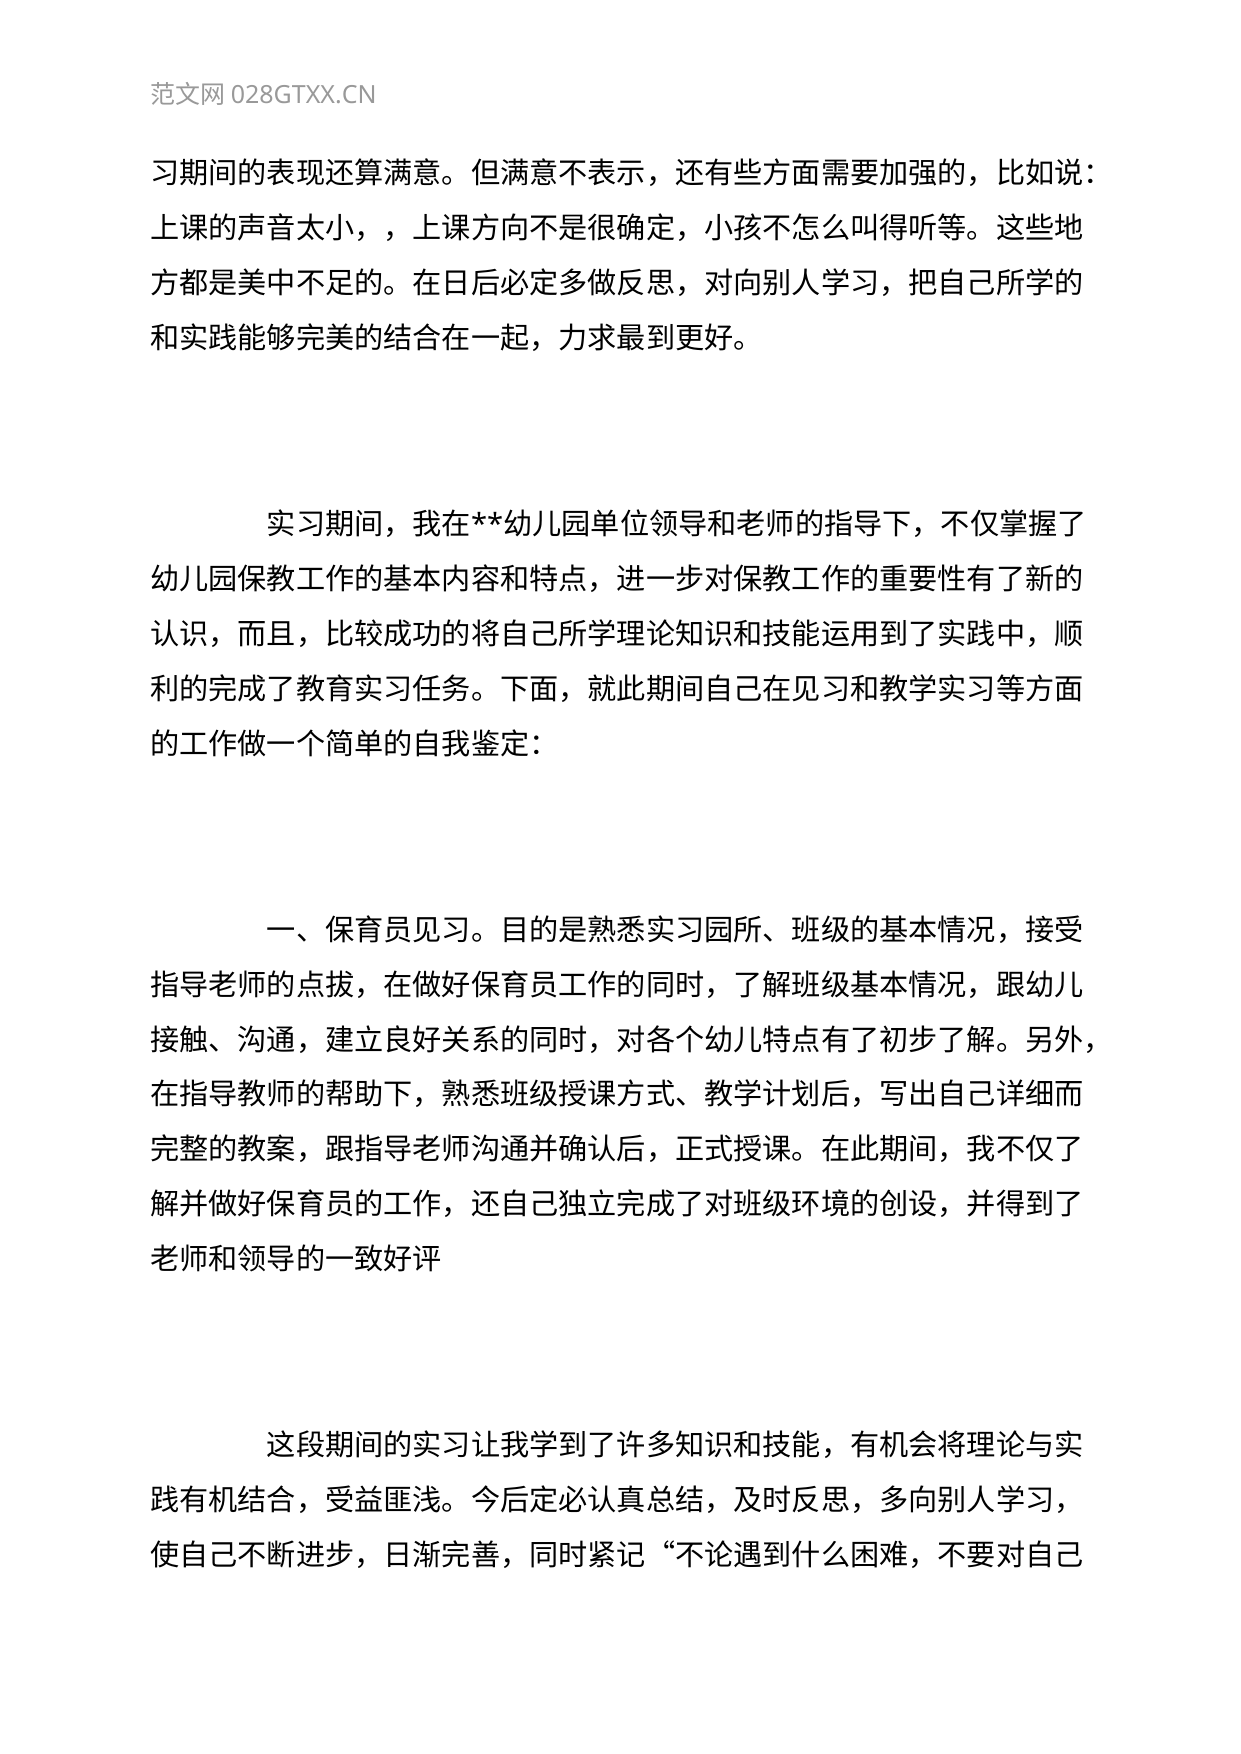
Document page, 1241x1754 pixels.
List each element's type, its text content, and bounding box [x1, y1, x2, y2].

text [150, 150, 1090, 357]
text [150, 1422, 1090, 1574]
text 实习期间，我在**幼儿园单位领导和老师的指导下，不仅掌握了幼儿园保教工作的基本内容和特点，进一步对保教工作的重要性有了新的认识，而且，比较成功的将自己所学理论知识和技能运用到了实践中，顺利的完成了教育实习任务。下面，就此期间自己在见习和教学实习等方面的工作做一个简单的自我鉴定： [150, 501, 1090, 763]
text 一、保育员见习。目的是熟悉实习园所、班级的基本情况，接受指导老师的点拔，在做好保育员工作的同时，了解班级基本情况，跟幼儿接触、沟通，建立良好关系的同时，对各个幼儿特点有了初步了解。另外，在指导教师的帮助下，熟悉班级授课方式、教学计划后，写出自己详细而完整的教案，跟指导老师沟通并确认后，正式授课。在此期间，我不仅了解并做好保育员的工作，还自己独立完成了对班级环境的创设，并得到了老师和领导的一致好评 [150, 906, 1090, 1278]
